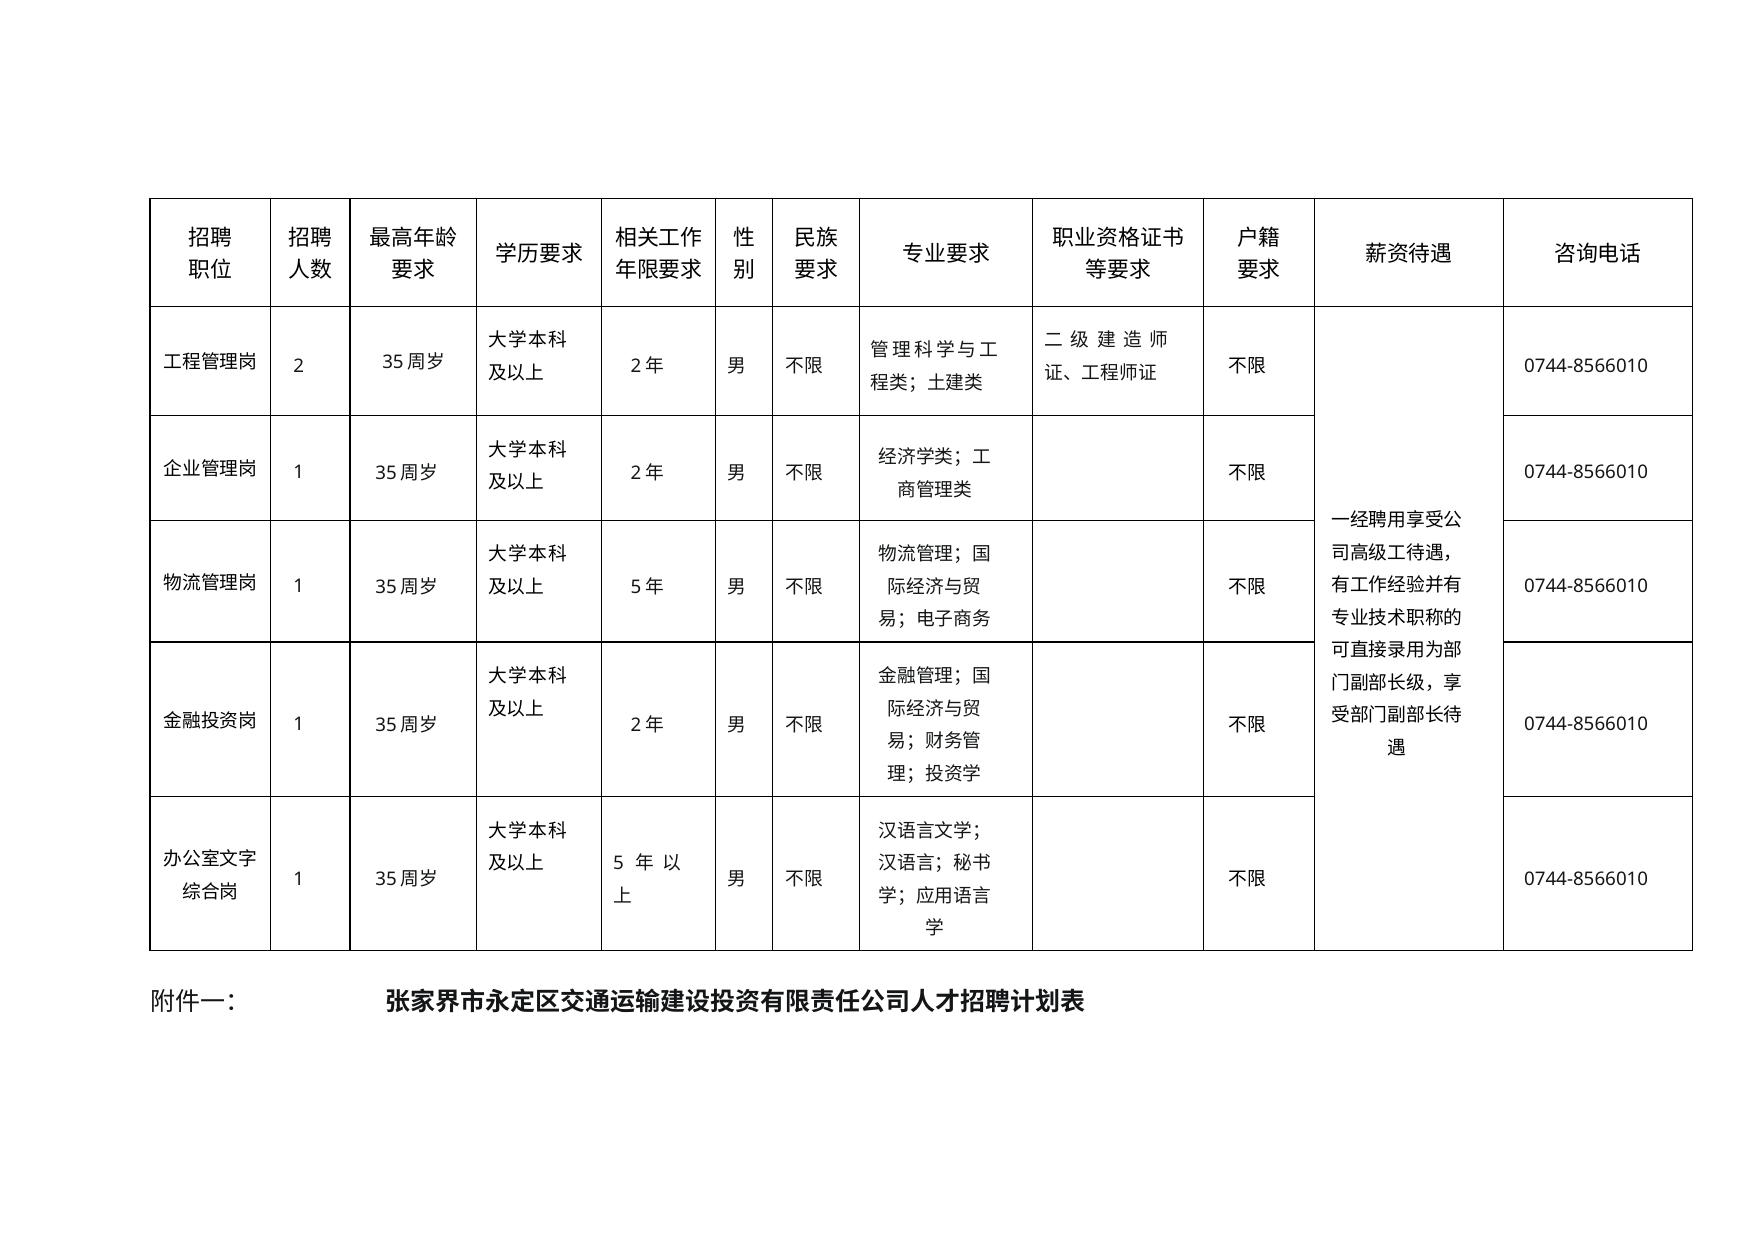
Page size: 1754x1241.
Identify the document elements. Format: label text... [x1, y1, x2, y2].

table_cell 工程管理岗 [151, 307, 270, 415]
table_cell 金融管理；国际经济与贸易；财务管理；投资学 [860, 643, 1032, 796]
table_cell 管理科学与工程类；土建类 [860, 307, 1032, 415]
table_header 最高年龄 要求 [351, 199, 476, 306]
table_cell 大学本科及以上 [477, 307, 601, 415]
table_cell 男 [716, 307, 772, 415]
table_header 相关工作年限要求 [602, 199, 715, 306]
table_cell 0744-8566010 [1504, 797, 1692, 950]
table_cell 不限 [773, 521, 859, 641]
table_header 民族 要求 [773, 199, 859, 306]
table_cell 不限 [1204, 416, 1314, 519]
table_header 招聘 人数 [271, 199, 349, 306]
table_header 学历要求 [477, 199, 601, 306]
table_cell 办公室文字综合岗 [151, 797, 270, 950]
table_cell 5年以上 [602, 797, 715, 950]
table_header 专业要求 [860, 199, 1032, 306]
table_cell 物流管理岗 [151, 521, 270, 641]
table_cell 35周岁 [351, 643, 476, 796]
table_cell 金融投资岗 [151, 643, 270, 796]
table_cell 大学本科及以上 [477, 797, 601, 950]
table_cell 5年 [602, 521, 715, 641]
table_cell 2 [271, 307, 349, 415]
table_cell 不限 [773, 416, 859, 519]
table_cell 35周岁 [351, 521, 476, 641]
table_cell 大学本科及以上 [477, 416, 601, 519]
table_cell 不限 [773, 643, 859, 796]
table_cell 2年 [602, 416, 715, 519]
table_cell 35周岁 [351, 797, 476, 950]
table_cell [1033, 643, 1203, 796]
table_cell 一经聘用享受公司高级工待遇，有工作经验并有专业技术职称的可直接录用为部门副部长级，享受部门副部长待遇 [1315, 307, 1503, 950]
table_header 咨询电话 [1504, 199, 1692, 306]
table_cell 经济学类；工商管理类 [860, 416, 1032, 519]
table_cell 男 [716, 521, 772, 641]
table_cell 大学本科及以上 [477, 643, 601, 796]
table_cell [1033, 797, 1203, 950]
table_cell 1 [271, 416, 349, 519]
table_cell 男 [716, 797, 772, 950]
table_header 薪资待遇 [1315, 199, 1503, 306]
table_cell 不限 [773, 797, 859, 950]
table_cell 不限 [1204, 521, 1314, 641]
table_cell 2年 [602, 307, 715, 415]
table_cell [1033, 416, 1203, 519]
text 附件一： 张家界市永定区交通运输建设投资有限责任公司人才招聘计划表 [150, 967, 1581, 1032]
table_cell 不限 [1204, 307, 1314, 415]
table_cell 汉语言文学；汉语言；秘书学；应用语言学 [860, 797, 1032, 950]
table_cell 0744-8566010 [1504, 521, 1692, 641]
table_header 招聘 职位 [151, 199, 270, 306]
table_header 职业资格证书等要求 [1033, 199, 1203, 306]
table_cell 二级建造师证、工程师证 [1033, 307, 1203, 415]
table_cell 企业管理岗 [151, 416, 270, 519]
table_cell 0744-8566010 [1504, 416, 1692, 519]
table_cell 0744-8566010 [1504, 643, 1692, 796]
table_cell 1 [271, 643, 349, 796]
table_header 户籍 要求 [1204, 199, 1314, 306]
table_cell 男 [716, 643, 772, 796]
table_cell 35周岁 [351, 307, 476, 415]
table_cell 不限 [1204, 643, 1314, 796]
table_cell 1 [271, 521, 349, 641]
table_cell 不限 [773, 307, 859, 415]
table_cell 不限 [1204, 797, 1314, 950]
table_cell 0744-8566010 [1504, 307, 1692, 415]
table_cell 大学本科及以上 [477, 521, 601, 641]
table_header 性 别 [716, 199, 772, 306]
table_cell 2年 [602, 643, 715, 796]
table_cell [1033, 521, 1203, 641]
table_cell 男 [716, 416, 772, 519]
table_cell 1 [271, 797, 349, 950]
table_cell 物流管理；国际经济与贸易；电子商务 [860, 521, 1032, 641]
table_cell 35周岁 [351, 416, 476, 519]
